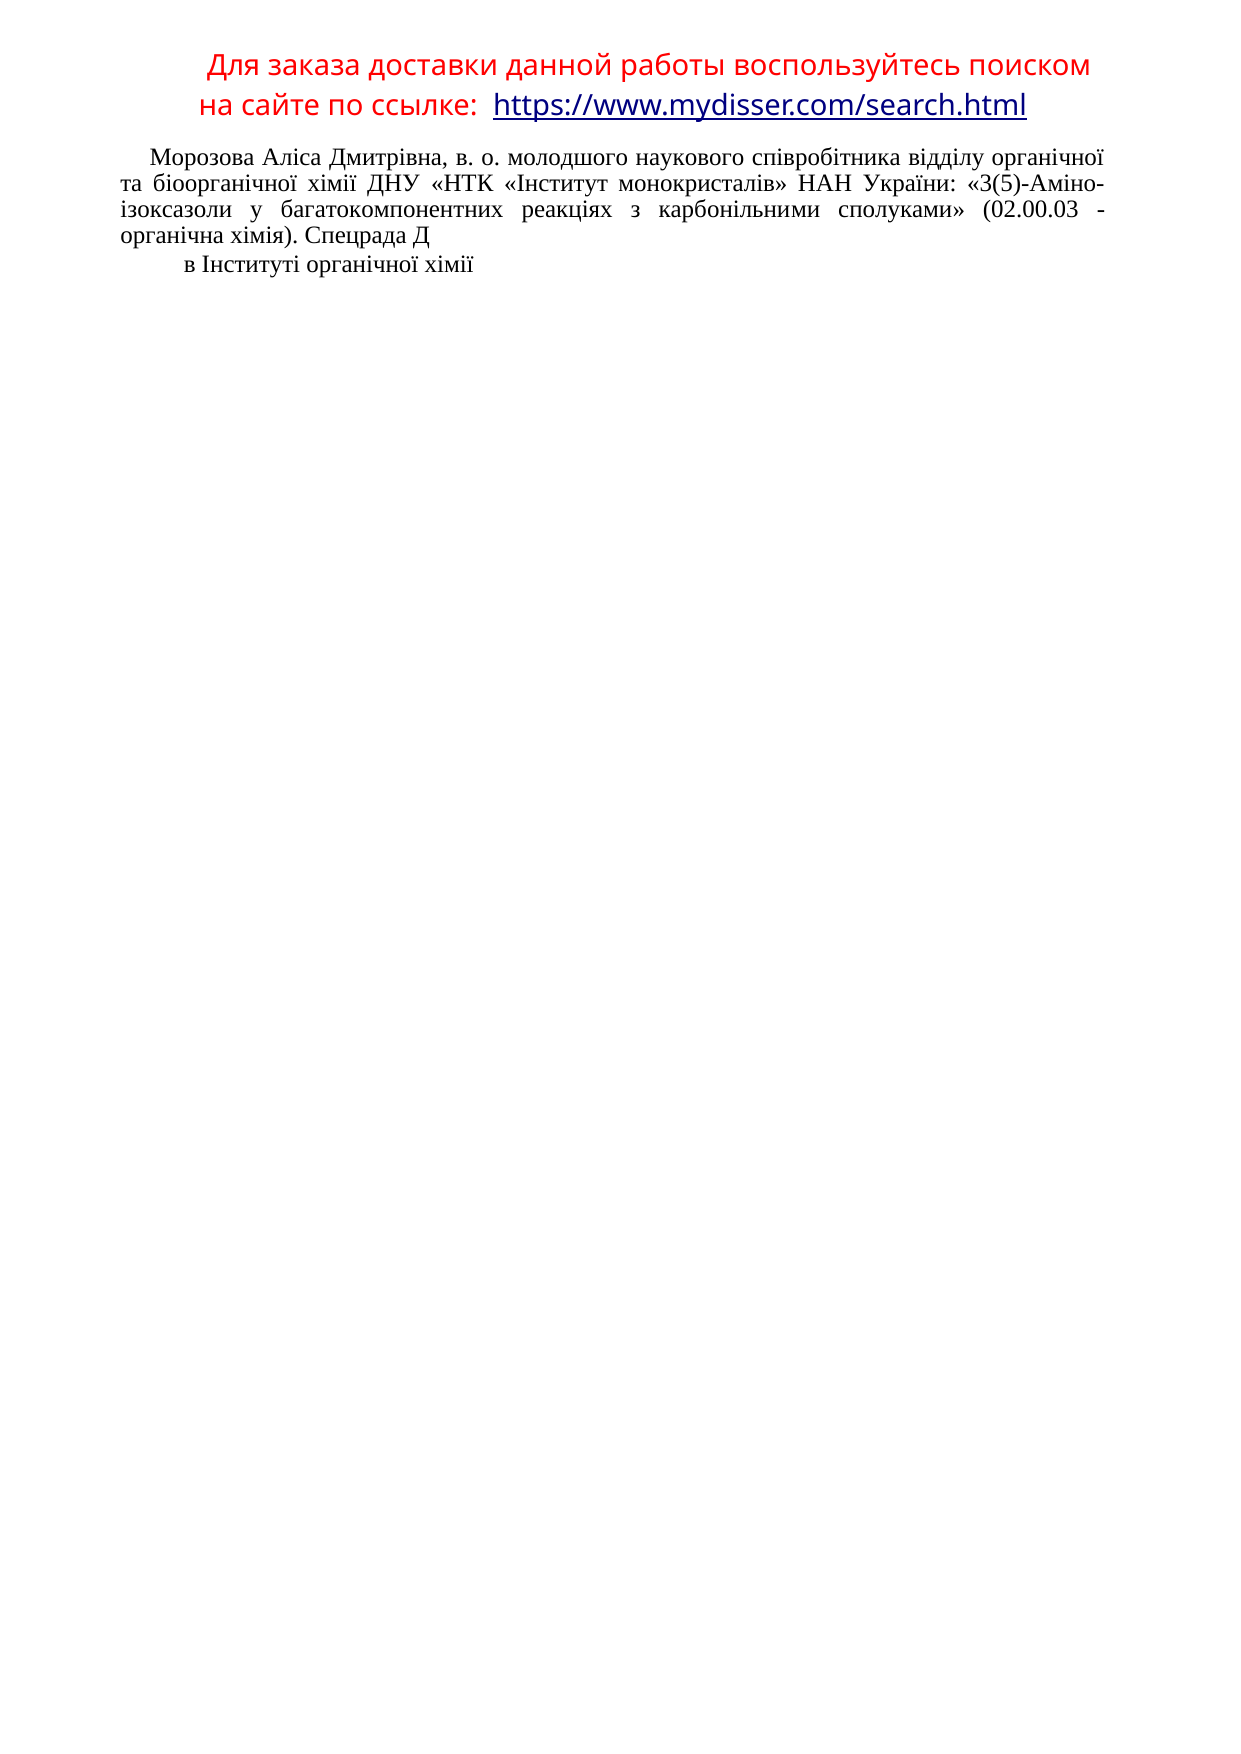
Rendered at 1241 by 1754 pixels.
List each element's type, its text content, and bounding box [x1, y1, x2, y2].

text в Інституті органічної хімії [118, 249, 1107, 277]
text Морозова Аліса Дмитрівна, в. о. молодшого наукового співробітника відділу органічної та біоорганічної хімії ДНУ «НТК «Інститут монокристалів» НАН України: «3(5)-Аміно- ізоксазоли у багатокомпонентних реакціях з карбонільними сполуками» (02.00.03 - органічна хімія). Спецрада Д [120, 144, 1105, 249]
